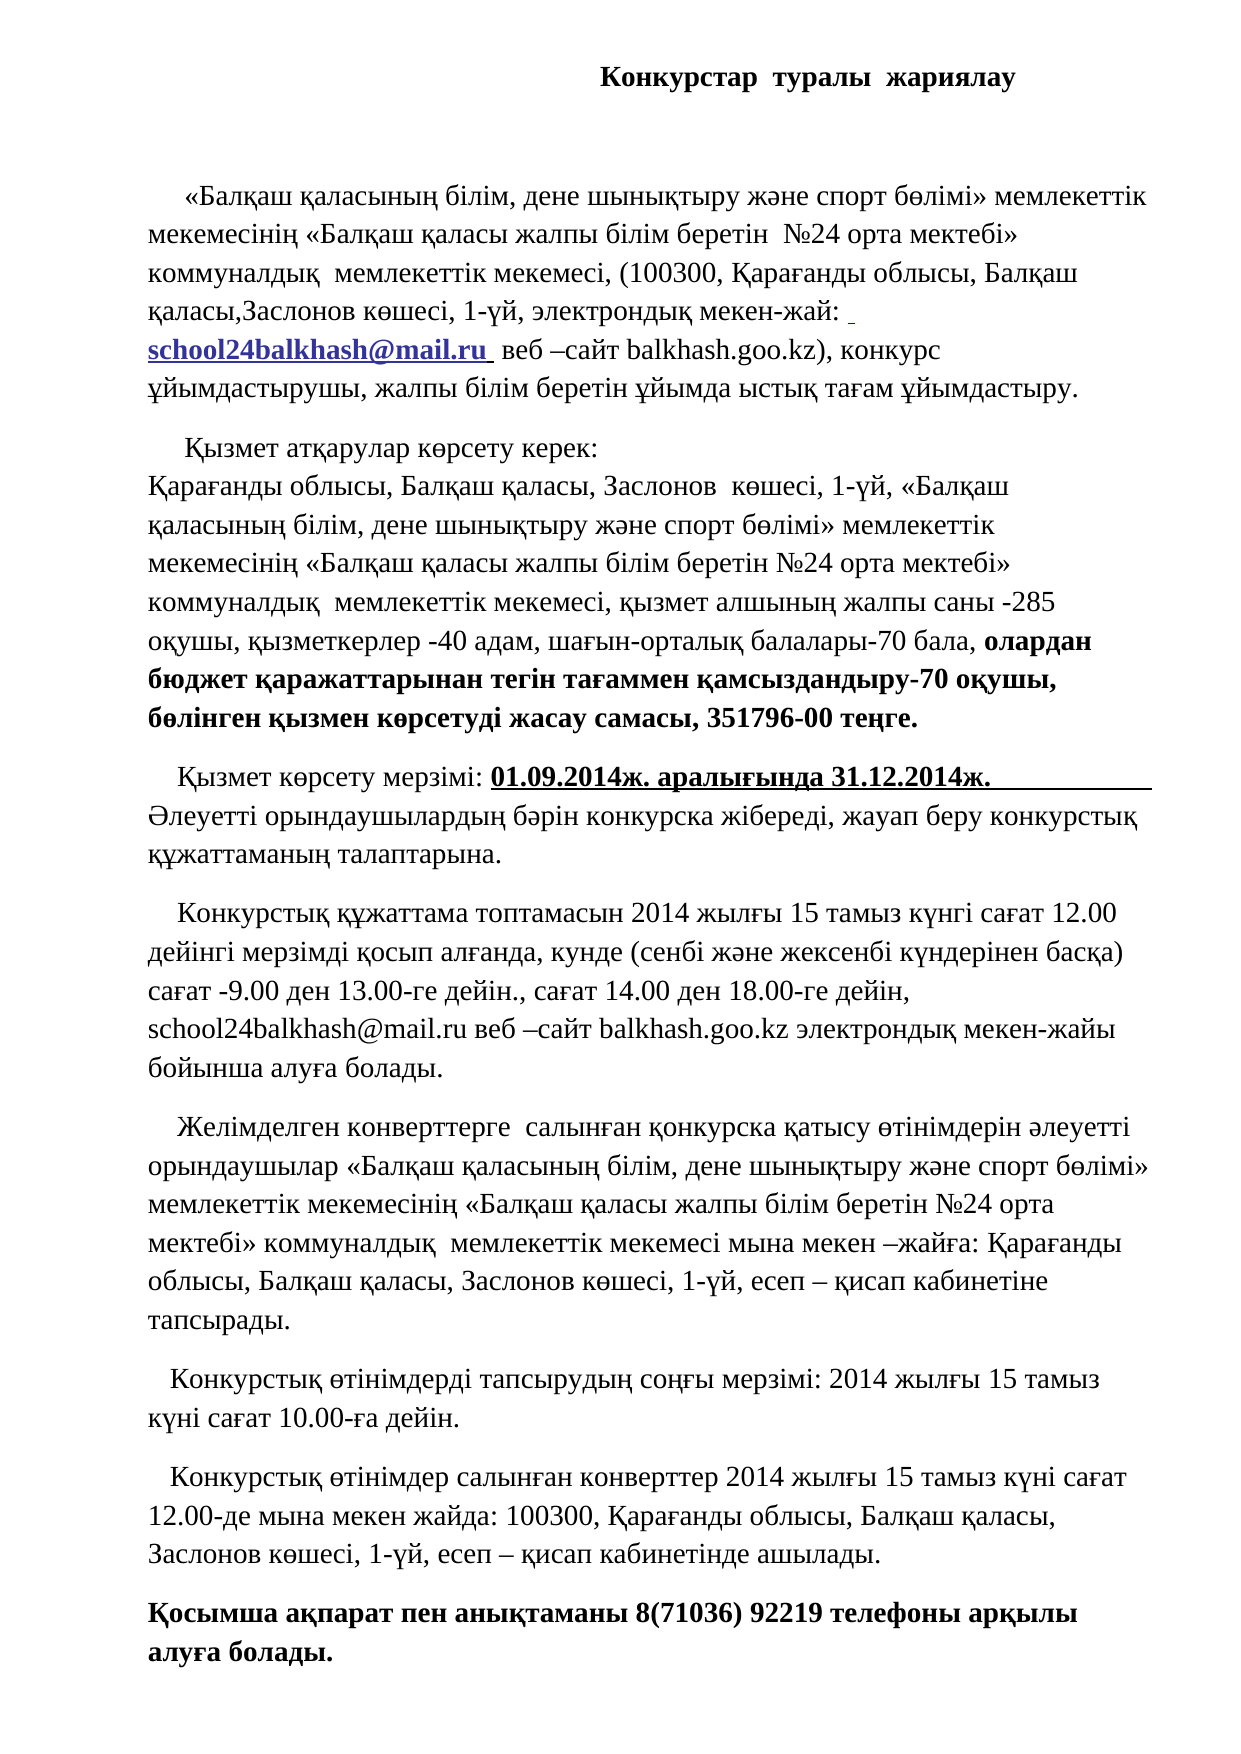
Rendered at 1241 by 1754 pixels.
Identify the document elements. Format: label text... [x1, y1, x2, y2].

text Қызмет атқарулар көрсету керек: Қарағанды облысы, Балқаш қаласы, Заслонов көшесі, 1-үй, «Балқаш қаласының білім, дене шынықтыру және спорт бөлімі» мемлекеттік мекемесінің «Балқаш қаласы жалпы білім беретін №24 орта мектебі» коммуналдық мемлекеттік мекемесі, қызмет алшының жалпы саны -285 оқушы, қызметкерлер -40 адам, шағын-орталық балалары-70 бала, олардан бюджет қаражаттарынан тегін тағаммен қамсыздандыру-70 оқушы, бөлінген қызмен көрсетуді жасау самасы, 351796-00 теңге. [148, 430, 1152, 733]
text «Балқаш қаласының білім, дене шынықтыру және спорт бөлімі» мемлекеттік мекемесінің «Балқаш қаласы жалпы білім беретін №24 орта мектебі» коммуналдық мемлекеттік мекемесі, (100300, Қарағанды облысы, Балқаш қаласы,Заслонов көшесі, 1-үй, электрондық мекен-жай: school24balkhash@mail.ru веб –сайт balkhash.goo.kz), конкурс ұйымдастырушы, жалпы білім беретін ұйымда ыстық тағам ұйымдастыру. [148, 178, 1152, 404]
text Конкурстар туралы жариялау [148, 59, 1152, 93]
text Конкурстық өтінімдер салынған конверттер 2014 жылғы 15 тамыз күні сағат 12.00-де мына мекен жайда: 100300, Қарағанды облысы, Балқаш қаласы, Заслонов көшесі, 1-үй, есеп – қисап кабинетінде ашылады. [148, 1459, 1152, 1570]
text Конкурстық өтінімдерді тапсырудың соңғы мерзімі: 2014 жылғы 15 тамыз күні сағат 10.00-ға дейін. [148, 1361, 1152, 1433]
text Конкурстық құжаттама топтамасын 2014 жылғы 15 тамыз күнгі сағат 12.00 дейінгі мерзімді қосып алғанда, кунде (сенбі және жексенбі күндерінен басқа) сағат -9.00 ден 13.00-ге дейін., сағат 14.00 ден 18.00-ге дейін, school24balkhash@mail.ru веб –сайт balkhash.goo.kz электрондық мекен-жайы бойынша алуға болады. [148, 896, 1152, 1083]
text Қызмет көрсету мерзімі: 01.09.2014ж. аралығында 31.12.2014ж. Әлеуетті орындаушылардың бәрін конкурска жібереді, жауап беру конкурстық құжаттаманың талаптарына. [148, 759, 1152, 870]
text Желімделген конверттерге салынған қонкурска қатысу өтінімдерін әлеуетті орындаушылар «Балқаш қаласының білім, дене шынықтыру және спорт бөлімі» мемлекеттік мекемесінің «Балқаш қаласы жалпы білім беретін №24 орта мектебі» коммуналдық мемлекеттік мекемесі мына мекен –жайға: Қарағанды облысы, Балқаш қаласы, Заслонов көшесі, 1-үй, есеп – қисап кабинетіне тапсырады. [148, 1109, 1152, 1335]
text Қосымша ақпарат пен анықтаманы 8(71036) 92219 телефоны арқылы алуға болады. [148, 1596, 1152, 1668]
